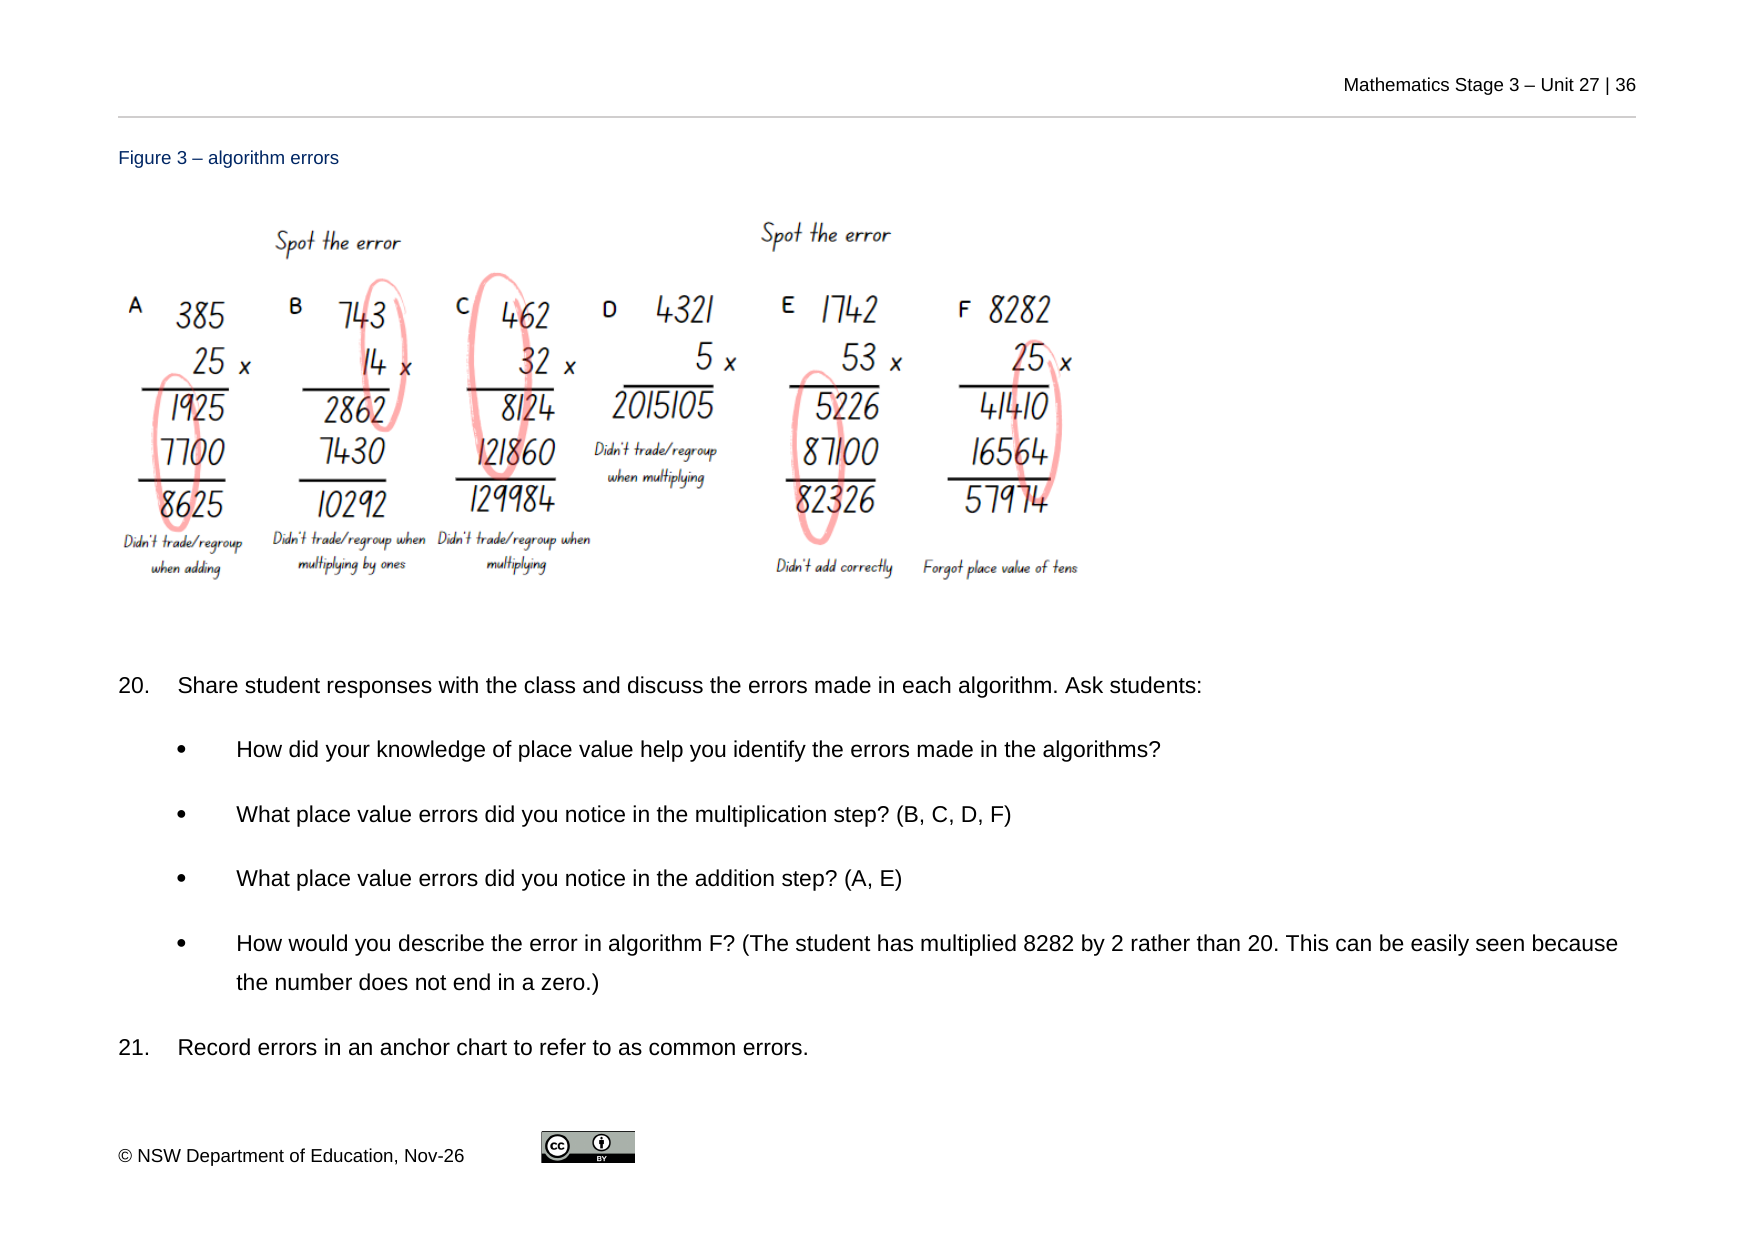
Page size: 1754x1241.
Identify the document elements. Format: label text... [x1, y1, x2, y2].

list What place value errors did you notice in the multiplication step? (B, C, D, F) [177, 801, 1636, 827]
picture [118, 193, 1093, 634]
list Record errors in an anchor chart to refer to as common errors. [118, 1034, 1636, 1060]
picture [541, 1131, 635, 1163]
list How would you describe the error in algorithm F? (The student has multiplied 8282 by 2 rather than 20. This can be easily seen because the number does not end in a zero.) [177, 930, 1636, 996]
list How did your knowledge of place value help you identify the errors made in the algorithms? [177, 736, 1636, 763]
list Share student responses with the class and discuss the errors made in each algorithm. Ask students: [118, 672, 1636, 698]
text Figure 3 – algorithm errors [118, 147, 1636, 168]
list What place value errors did you notice in the addition step? (A, E) [177, 865, 1636, 892]
